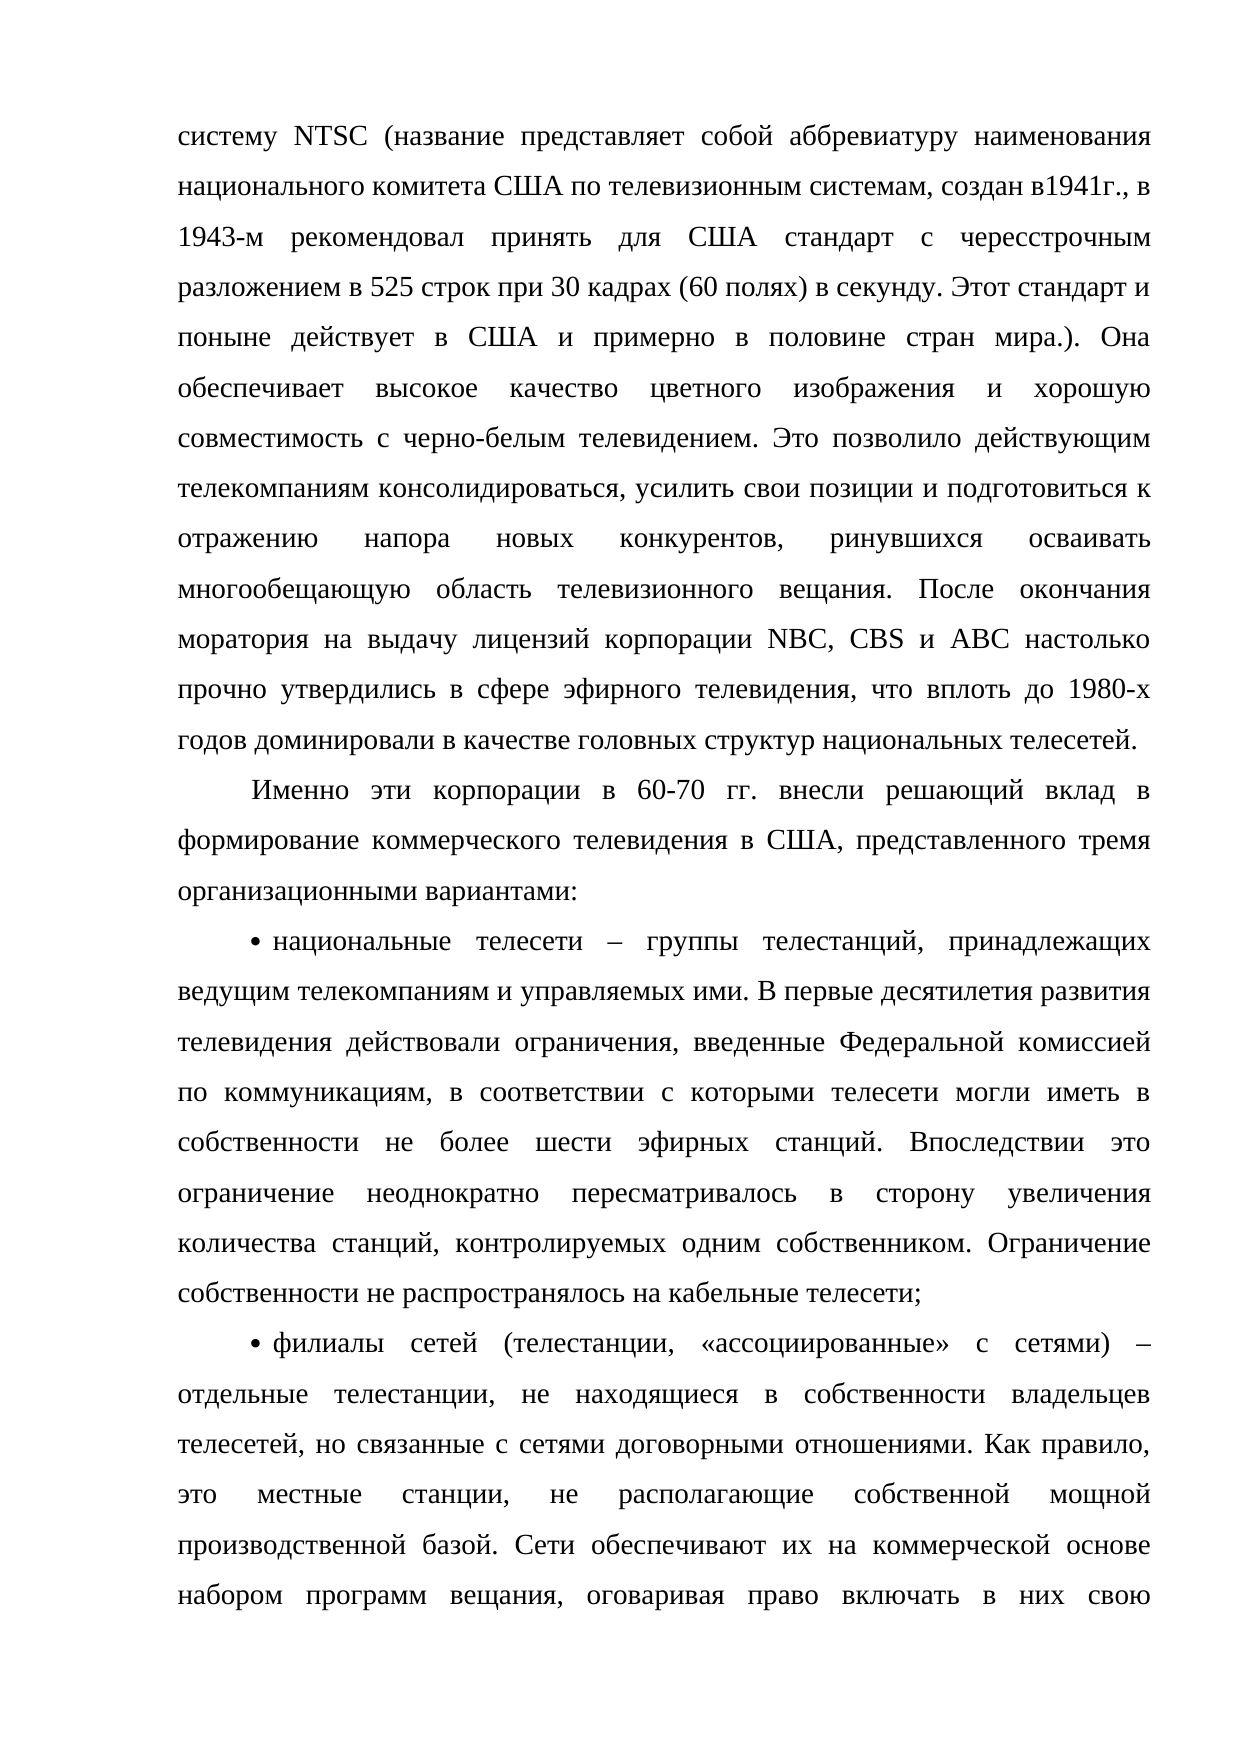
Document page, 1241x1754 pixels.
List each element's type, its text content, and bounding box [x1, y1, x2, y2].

list национальные телесети – группы телестанций, принадлежащих ведущим телекомпаниям и управляемых ими. В первые десятилетия развития телевидения действовали ограничения, введенные Федеральной комиссией по коммуникациям, в соответствии с которыми телесети могли иметь в собственности не более шести эфирных станций. Впоследствии это ограничение неоднократно пересматривалось в сторону увеличения количества станций, контролируемых одним собственником. Ограничение собственности не распространялось на кабельные телесети; [177, 923, 1152, 1309]
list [177, 1326, 1152, 1611]
text Именно эти корпорации в 60-70 гг. внесли решающий вклад в формирование коммерческого телевидения в США, представленного тремя организационными вариантами: [177, 772, 1152, 906]
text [177, 118, 1152, 755]
